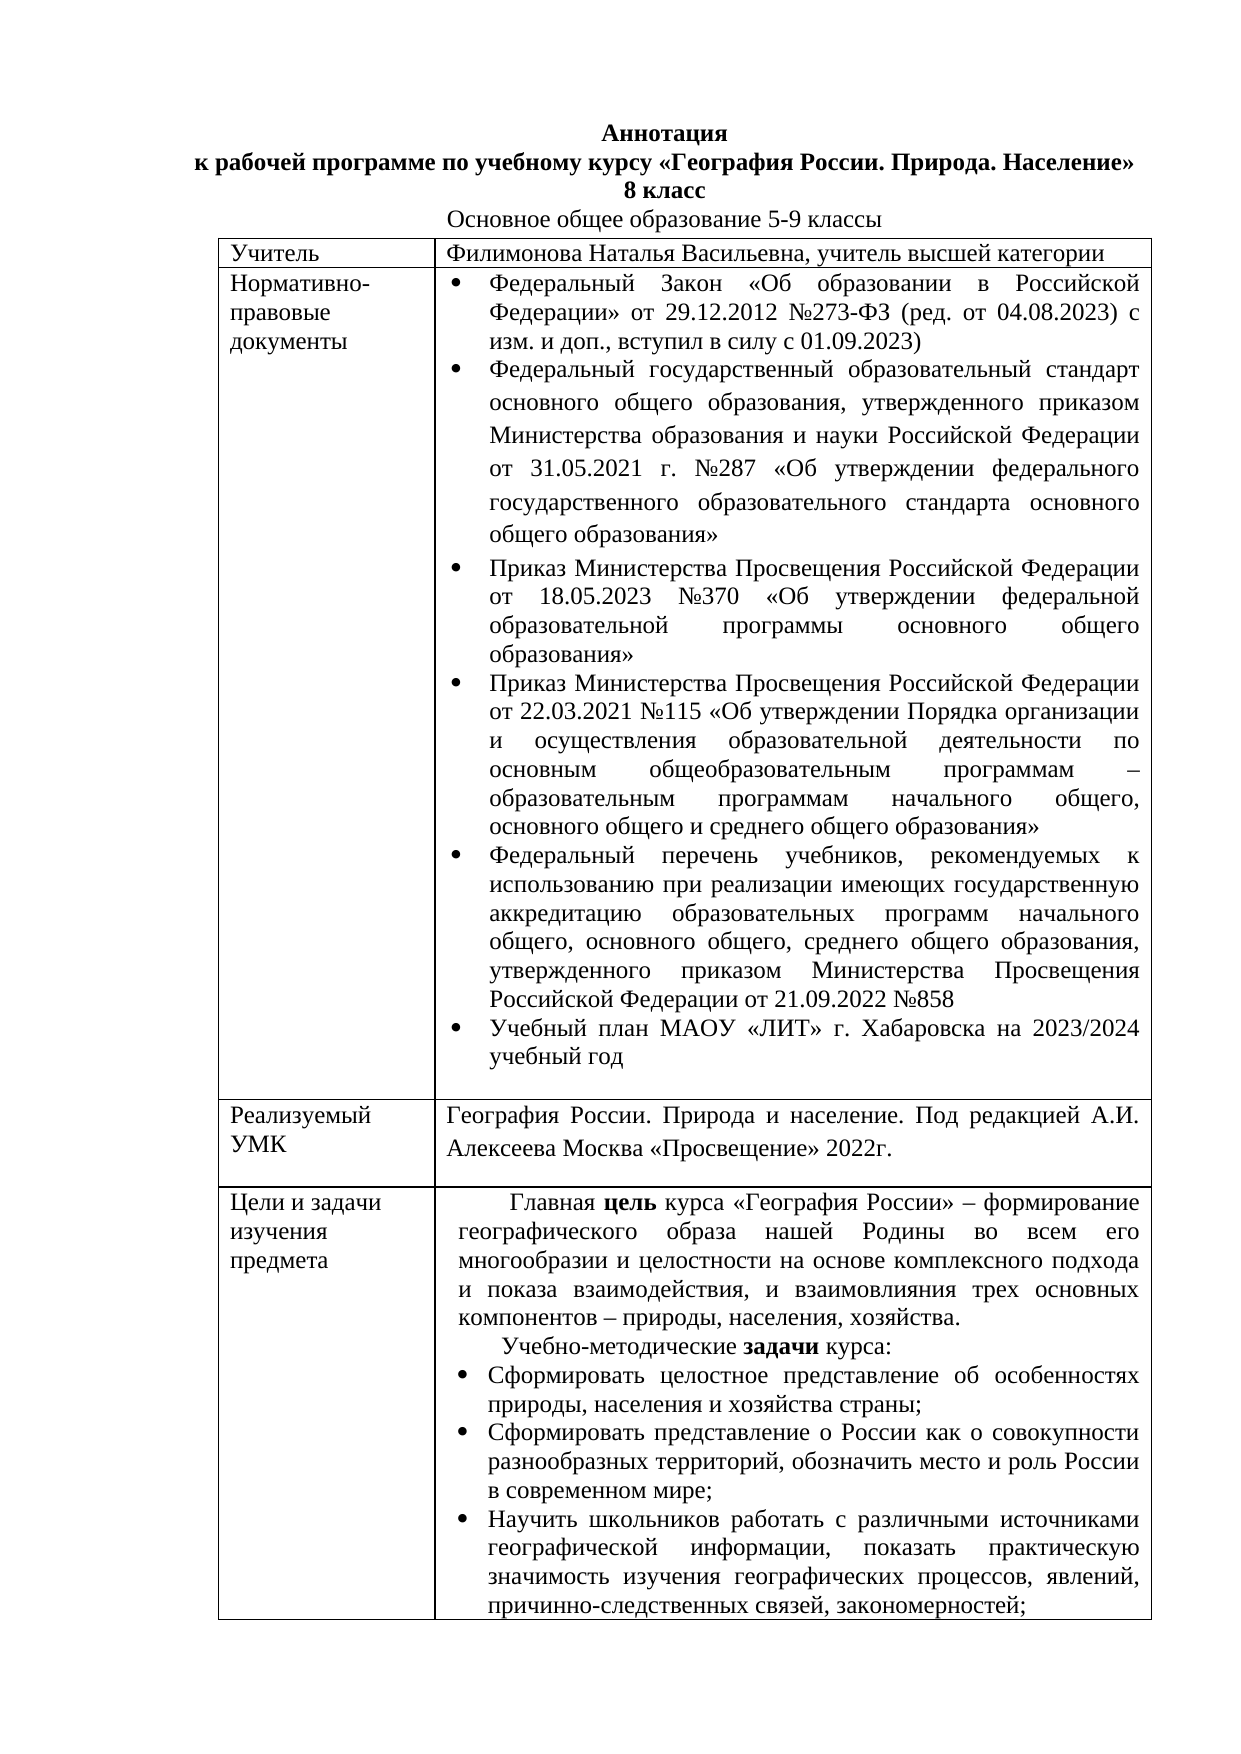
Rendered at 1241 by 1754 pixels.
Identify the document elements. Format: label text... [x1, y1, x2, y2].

table_cell География России. Природа и население. Под редакцией А.И. Алексеева Москва «Просвещение» 2022г. [436, 1100, 1151, 1186]
table_cell Федеральный Закон «Об образовании в Российской Федерации» от 29.12.2012 №273-ФЗ (ред. от 04.08.2023) с изм. и доп., вступил в силу с 01.09.2023) Федеральный государственный образовательный стандарт основного общего образования, утвержденного приказом Министерства образования и науки Российской Федерации от 31.05.2021 г. №287 «Об утверждении федерального государственного образовательного стандарта основного общего образования» Приказ Министерства Просвещения Российской Федерации от 18.05.2023 №370 «Об утверждении федеральной образовательной программы основного общего образования» Приказ Министерства Просвещения Российской Федерации от 22.03.2021 №115 «Об утверждении Порядка организации и осуществления образовательной деятельности по основным общеобразовательным программам – образовательным программам начального общего, основного общего и среднего общего образования» Федеральный перечень учебников, рекомендуемых к использованию при реализации имеющих государственную аккредитацию образовательных программ начального общего, основного общего, среднего общего образования, утвержденного приказом Министерства Просвещения Российской Федерации от 21.09.2022 №858 Учебный план МАОУ «ЛИТ» г. Хабаровска на 2023/2024 учебный год [436, 268, 1151, 1099]
table_header Филимонова Наталья Васильевна, учитель высшей категории [436, 239, 1151, 267]
table_header Учитель [219, 239, 434, 267]
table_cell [219, 1188, 434, 1619]
text 8 класс [177, 176, 1152, 204]
table_cell Нормативно- правовые документы [219, 268, 434, 1099]
table_cell Реализуемый УМК [219, 1100, 434, 1186]
text к рабочей программе по учебному курсу «География России. Природа. Население» [177, 147, 1152, 176]
text Основное общее образование 5-9 классы [177, 204, 1152, 233]
text Аннотация [177, 118, 1152, 147]
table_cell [436, 1188, 1151, 1619]
